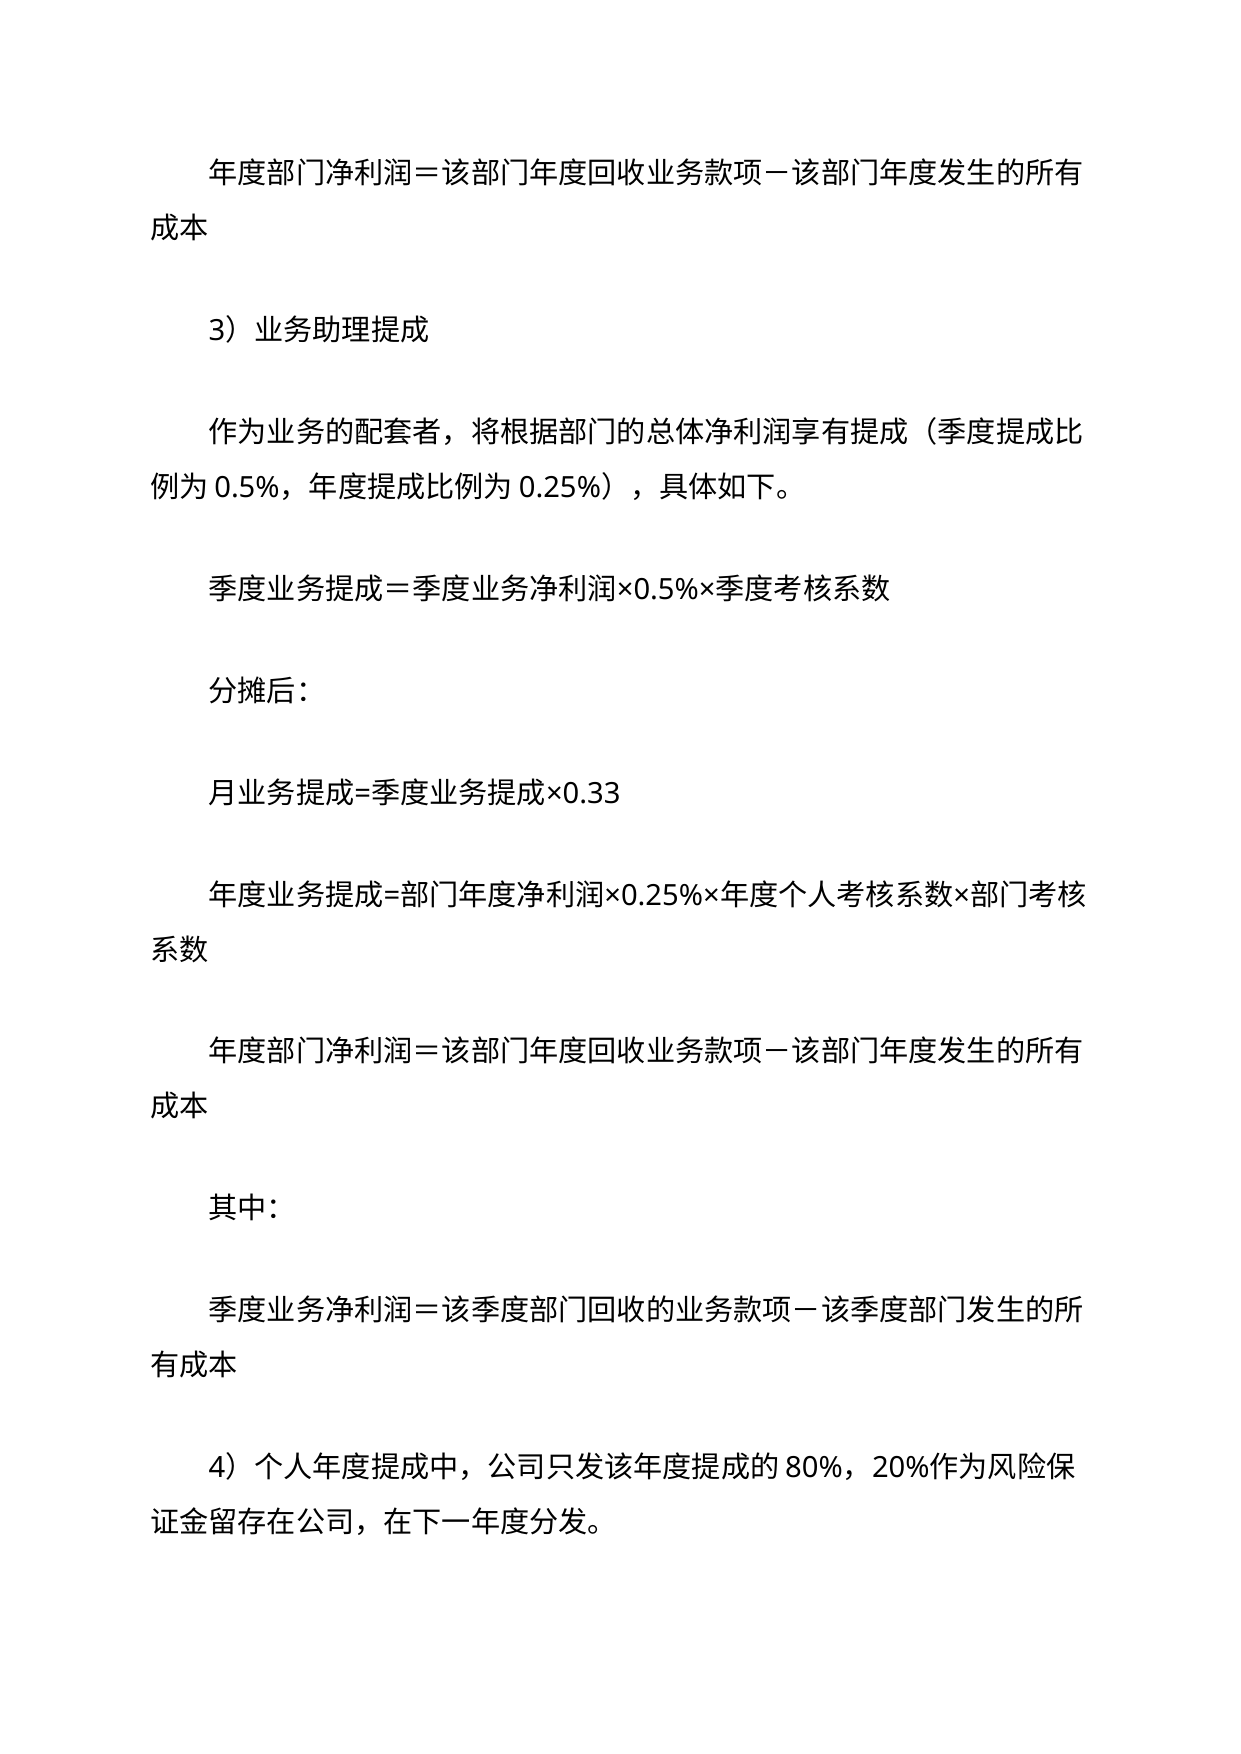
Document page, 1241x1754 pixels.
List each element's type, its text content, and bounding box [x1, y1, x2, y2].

text 年度部门净利润＝该部门年度回收业务款项－该部门年度发生的所有成本 [150, 1028, 1090, 1125]
text 分摊后： [150, 667, 1090, 710]
text 年度业务提成=部门年度净利润×0.25%×年度个人考核系数×部门考核系数 [150, 871, 1090, 968]
text 季度业务提成＝季度业务净利润×0.5%×季度考核系数 [150, 566, 1090, 608]
text 季度业务净利润＝该季度部门回收的业务款项－该季度部门发生的所有成本 [150, 1286, 1090, 1384]
text 作为业务的配套者，将根据部门的总体净利润享有提成（季度提成比例为0.5%，年度提成比例为0.25%），具体如下。 [150, 409, 1090, 506]
text 月业务提成=季度业务提成×0.33 [150, 769, 1090, 812]
text 年度部门净利润＝该部门年度回收业务款项－该部门年度发生的所有成本 [150, 150, 1090, 247]
text 其中： [150, 1185, 1090, 1227]
text 3）业务助理提成 [150, 307, 1090, 349]
text 4）个人年度提成中，公司只发该年度提成的80%，20%作为风险保证金留存在公司，在下一年度分发。 [150, 1443, 1090, 1540]
